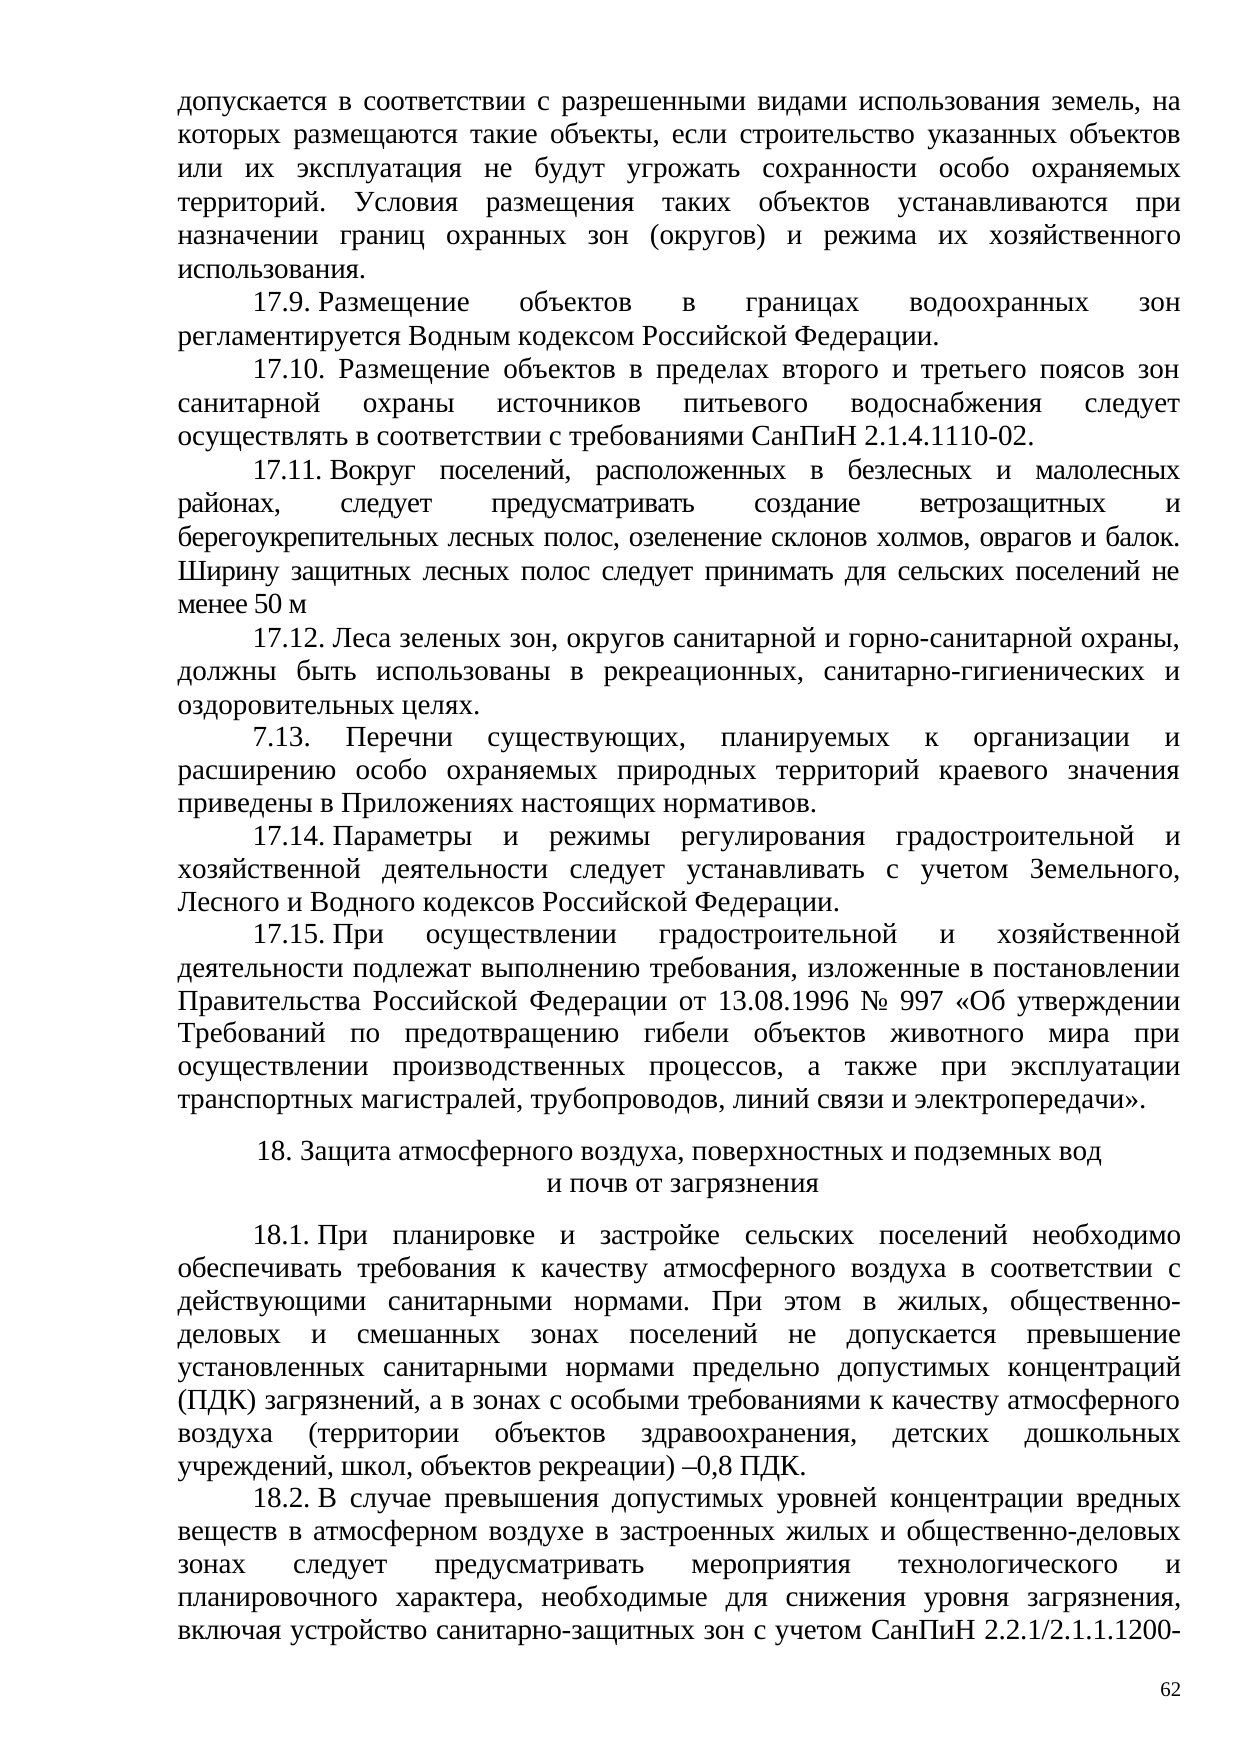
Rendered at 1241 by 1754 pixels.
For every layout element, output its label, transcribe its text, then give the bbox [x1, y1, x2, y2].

text 17.11. Вокруг поселений, расположенных в безлесных и малолесных районах, следует предусматривать создание ветрозащитных и берегоукрепительных лесных полос, озеленение склонов холмов, оврагов и балок. Ширину защитных лесных полос следует принимать для сельских поселений не менее 50 м [177, 452, 1181, 620]
text 7.13. Перечни существующих, планируемых к организации и расширению особо охраняемых природных территорий краевого значения приведены в Приложениях настоящих нормативов. [177, 720, 1181, 819]
text 18. Защита атмосферного воздуха, поверхностных и подземных вод [177, 1134, 1181, 1167]
text 17.14. Параметры и режимы регулирования градостроительной и хозяйственной деятельности следует устанавливать с учетом Земельного, Лесного и Водного кодексов Российской Федерации. [177, 819, 1181, 918]
text 17.9. Размещение объектов в границах водоохранных зон регламентируется Водным кодексом Российской Федерации. [177, 284, 1181, 351]
text 18.1. При планировке и застройке сельских поселений необходимо обеспечивать требования к качеству атмосферного воздуха в соответствии с действующими санитарными нормами. При этом в жилых, общественно-деловых и смешанных зонах поселений не допускается превышение установленных санитарными нормами предельно допустимых концентраций (ПДК) загрязнений, а в зонах с особыми требованиями к качеству атмосферного воздуха (территории объектов здравоохранения, детских дошкольных учреждений, школ, объектов рекреации) –0,8 ПДК. [177, 1218, 1181, 1481]
text 17.12. Леса зеленых зон, округов санитарной и горно-санитарной охраны, должны быть использованы в рекреационных, санитарно-гигиенических и оздоровительных целях. [177, 620, 1181, 720]
text 17.10. Размещение объектов в пределах второго и третьего поясов зон санитарной охраны источников питьевого водоснабжения следует осуществлять в соответствии с требованиями СанПиН 2.1.4.1110-02. [177, 351, 1181, 452]
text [177, 83, 1181, 284]
text 17.15. При осуществлении градостроительной и хозяйственной деятельности подлежат выполнению требования, изложенные в постановлении Правительства Российской Федерации от 13.08.1996 № 997 «Об утверждении Требований по предотвращению гибели объектов животного мира при осуществлении производственных процессов, а также при эксплуатации транспортных магистралей, трубопроводов, линий связи и электропередачи». [177, 918, 1181, 1115]
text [177, 1481, 1181, 1646]
text и почв от загрязнения [177, 1167, 1181, 1199]
